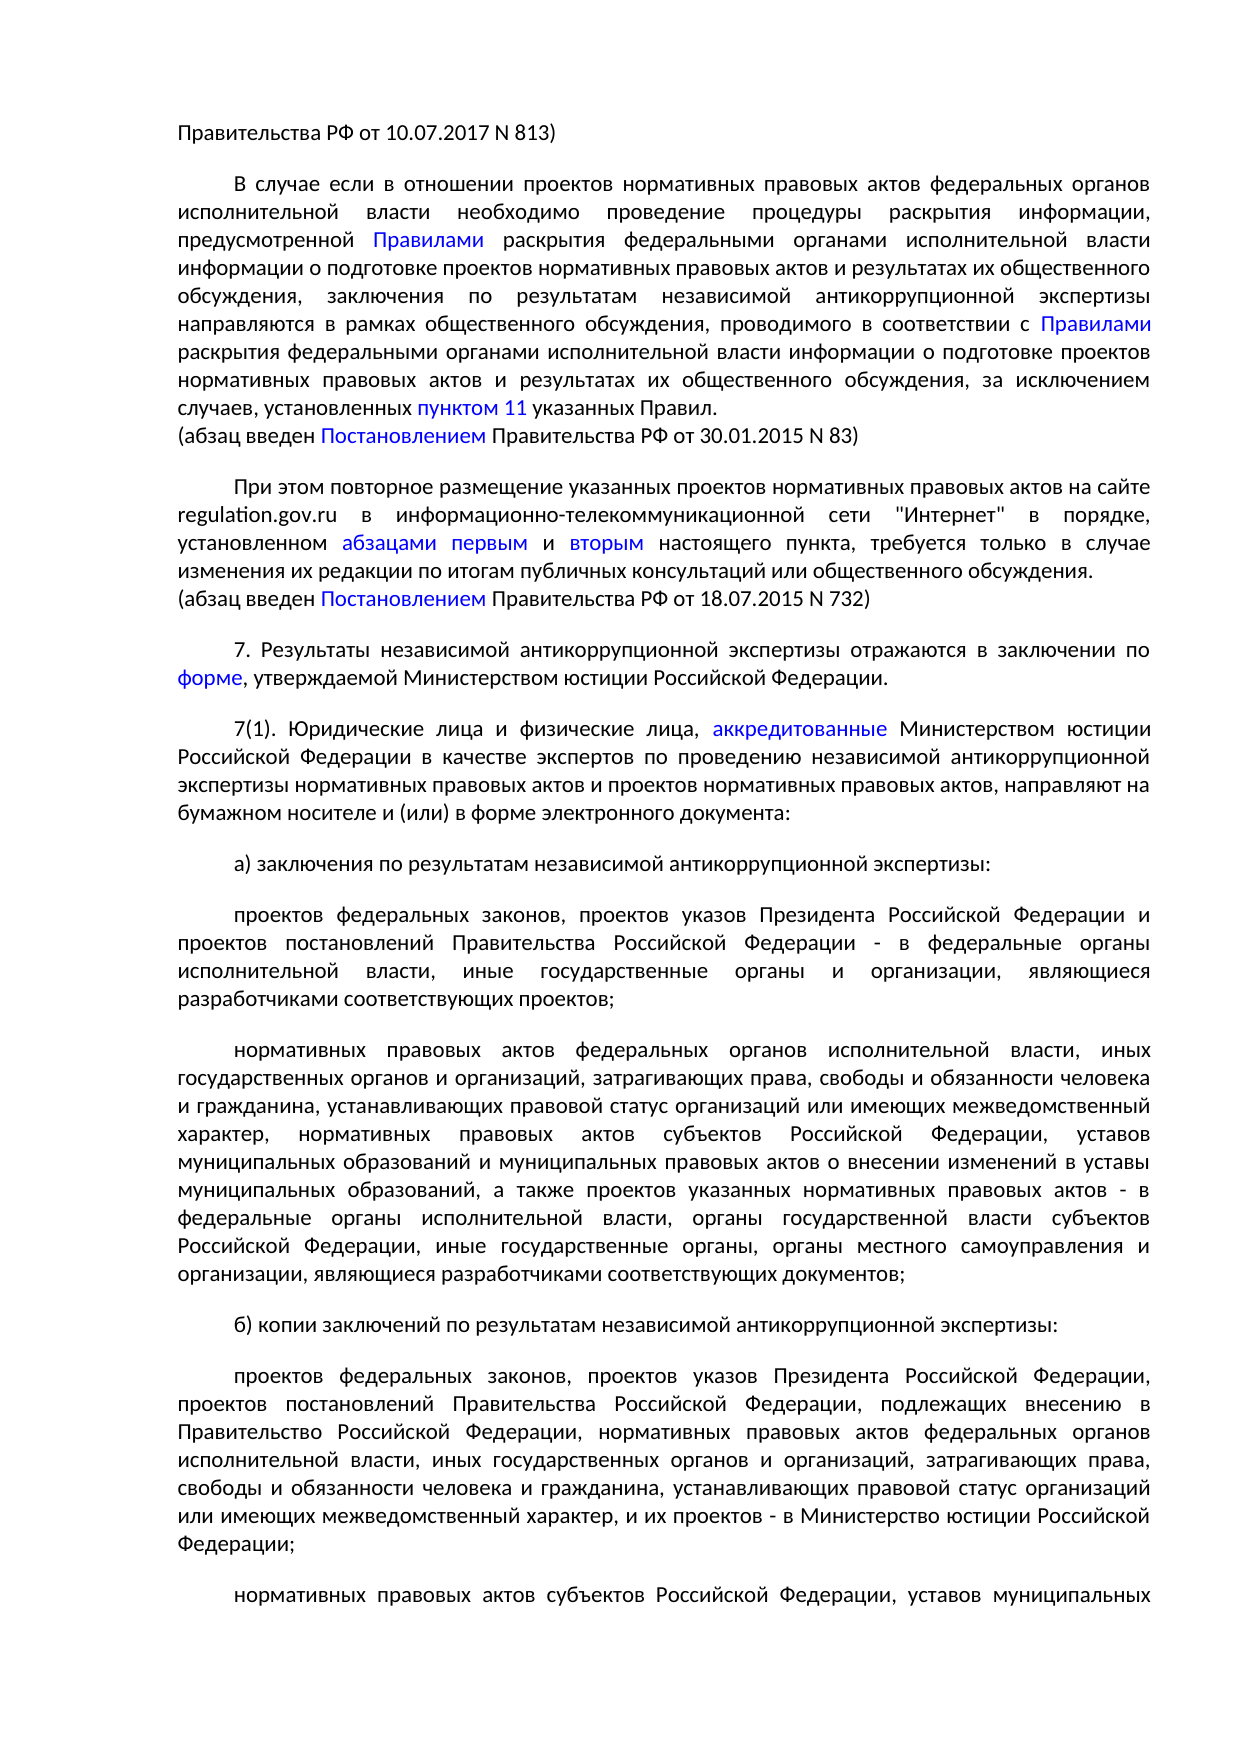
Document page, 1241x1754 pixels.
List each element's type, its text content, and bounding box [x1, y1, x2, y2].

text нормативных правовых актов федеральных органов исполнительной власти, иных государственных органов и организаций, затрагивающих права, свободы и обязанности человека и гражданина, устанавливающих правовой статус организаций или имеющих межведомственный характер, нормативных правовых актов субъектов Российской Федерации, уставов муниципальных образований и муниципальных правовых актов о внесении изменений в уставы муниципальных образований, а также проектов указанных нормативных правовых актов - в федеральные органы исполнительной власти, органы государственной власти субъектов Российской Федерации, иные государственные органы, органы местного самоуправления и организации, являющиеся разработчиками соответствующих документов; [177, 1035, 1152, 1287]
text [177, 1580, 1152, 1608]
text проектов федеральных законов, проектов указов Президента Российской Федерации, проектов постановлений Правительства Российской Федерации, подлежащих внесению в Правительство Российской Федерации, нормативных правовых актов федеральных органов исполнительной власти, иных государственных органов и организаций, затрагивающих права, свободы и обязанности человека и гражданина, устанавливающих правовой статус организаций или имеющих межведомственный характер, и их проектов - в Министерство юстиции Российской Федерации; [177, 1361, 1152, 1557]
text проектов федеральных законов, проектов указов Президента Российской Федерации и проектов постановлений Правительства Российской Федерации - в федеральные органы исполнительной власти, иные государственные органы и организации, являющиеся разработчиками соответствующих проектов; [177, 900, 1152, 1012]
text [177, 118, 1152, 146]
text б) копии заключений по результатам независимой антикоррупционной экспертизы: [177, 1310, 1152, 1338]
text В случае если в отношении проектов нормативных правовых актов федеральных органов исполнительной власти необходимо проведение процедуры раскрытия информации, предусмотренной Правилами раскрытия федеральными органами исполнительной власти информации о подготовке проектов нормативных правовых актов и результатах их общественного обсуждения, заключения по результатам независимой антикоррупционной экспертизы направляются в рамках общественного обсуждения, проводимого в соответствии с Правилами раскрытия федеральными органами исполнительной власти информации о подготовке проектов нормативных правовых актов и результатах их общественного обсуждения, за исключением случаев, установленных пунктом 11 указанных Правил. [177, 169, 1152, 421]
text 7(1). Юридические лица и физические лица, аккредитованные Министерством юстиции Российской Федерации в качестве экспертов по проведению независимой антикоррупционной экспертизы нормативных правовых актов и проектов нормативных правовых актов, направляют на бумажном носителе и (или) в форме электронного документа: [177, 714, 1152, 826]
text (абзац введен Постановлением Правительства РФ от 18.07.2015 N 732) [177, 584, 1152, 612]
text При этом повторное размещение указанных проектов нормативных правовых актов на сайте regulation.gov.ru в информационно-телекоммуникационной сети "Интернет" в порядке, установленном абзацами первым и вторым настоящего пункта, требуется только в случае изменения их редакции по итогам публичных консультаций или общественного обсуждения. [177, 472, 1152, 584]
text (абзац введен Постановлением Правительства РФ от 30.01.2015 N 83) [177, 421, 1152, 449]
text 7. Результаты независимой антикоррупционной экспертизы отражаются в заключении по форме, утверждаемой Министерством юстиции Российской Федерации. [177, 635, 1152, 691]
text а) заключения по результатам независимой антикоррупционной экспертизы: [177, 849, 1152, 877]
